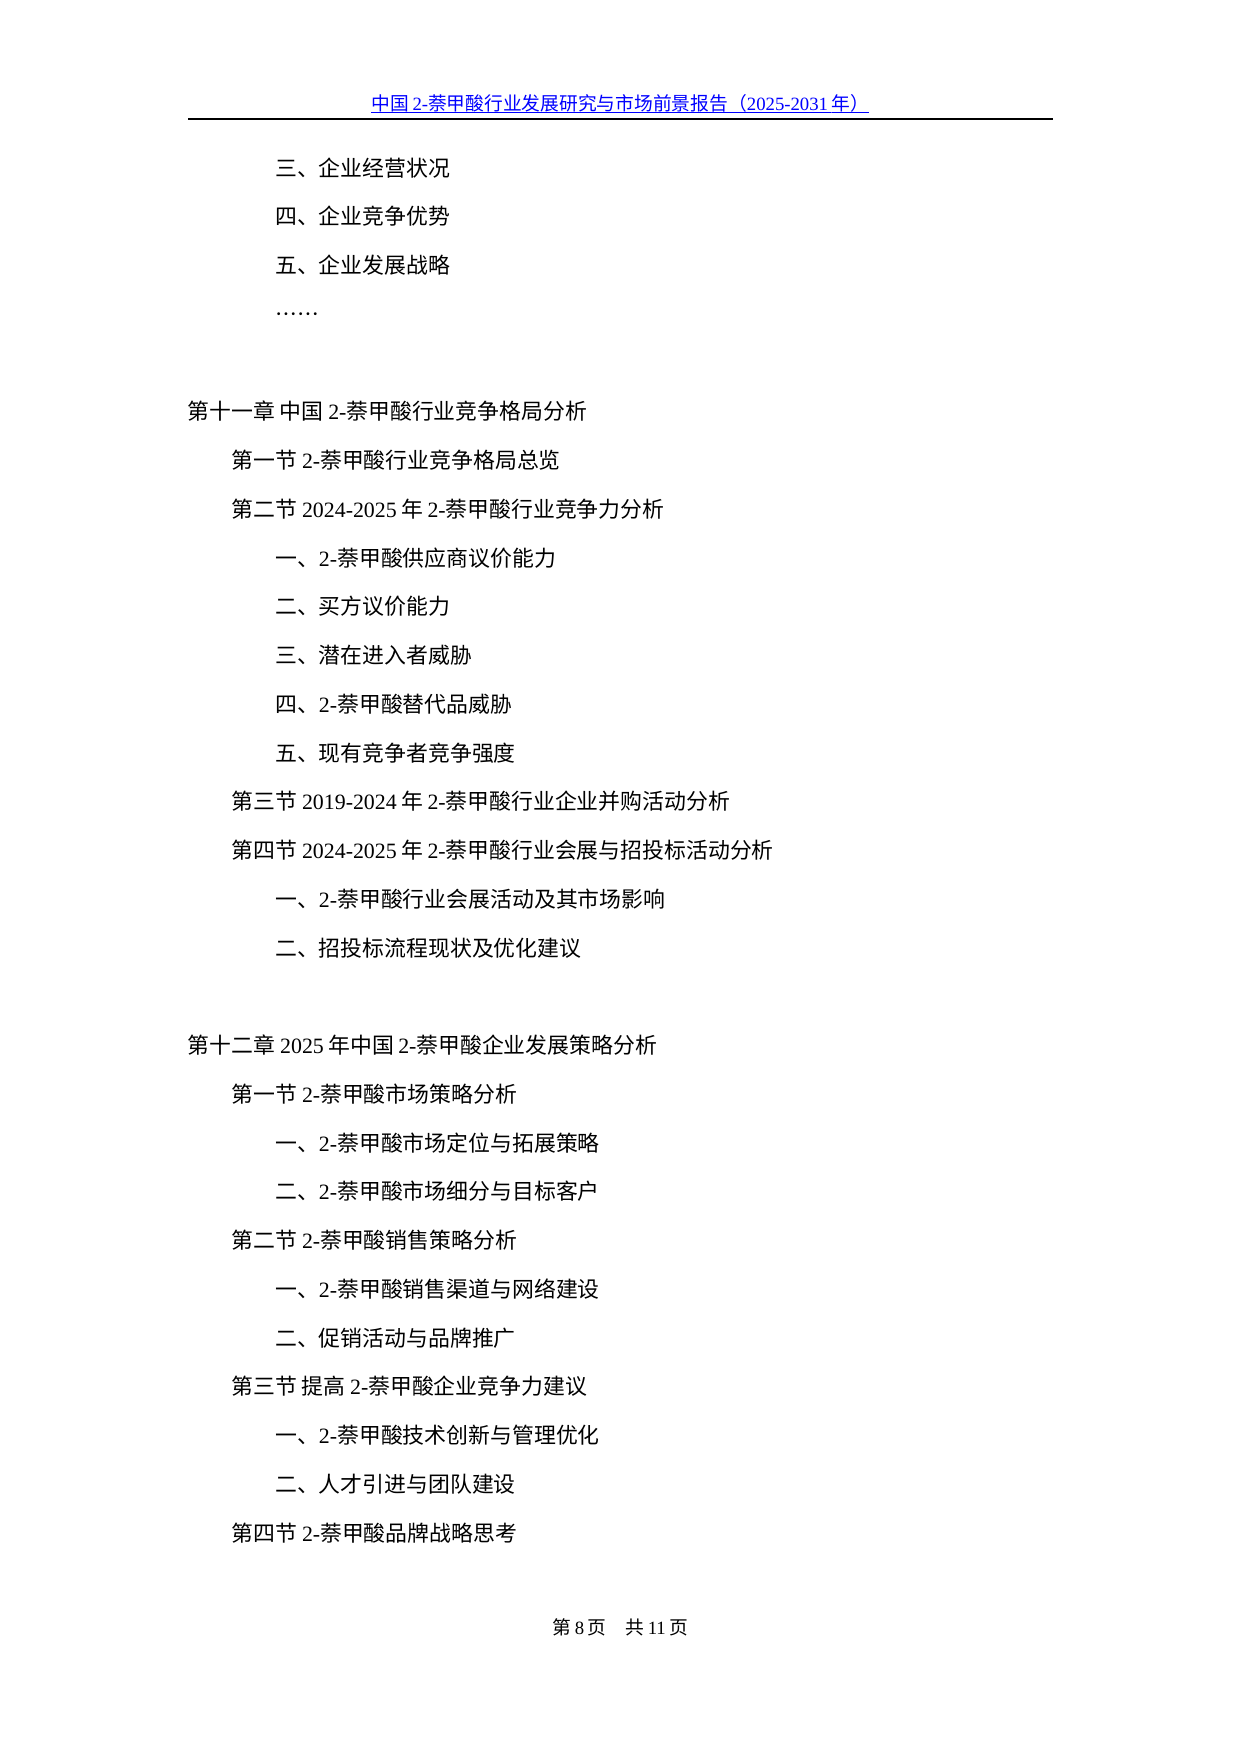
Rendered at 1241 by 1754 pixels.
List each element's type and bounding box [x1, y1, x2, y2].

text [187, 150, 1053, 1548]
